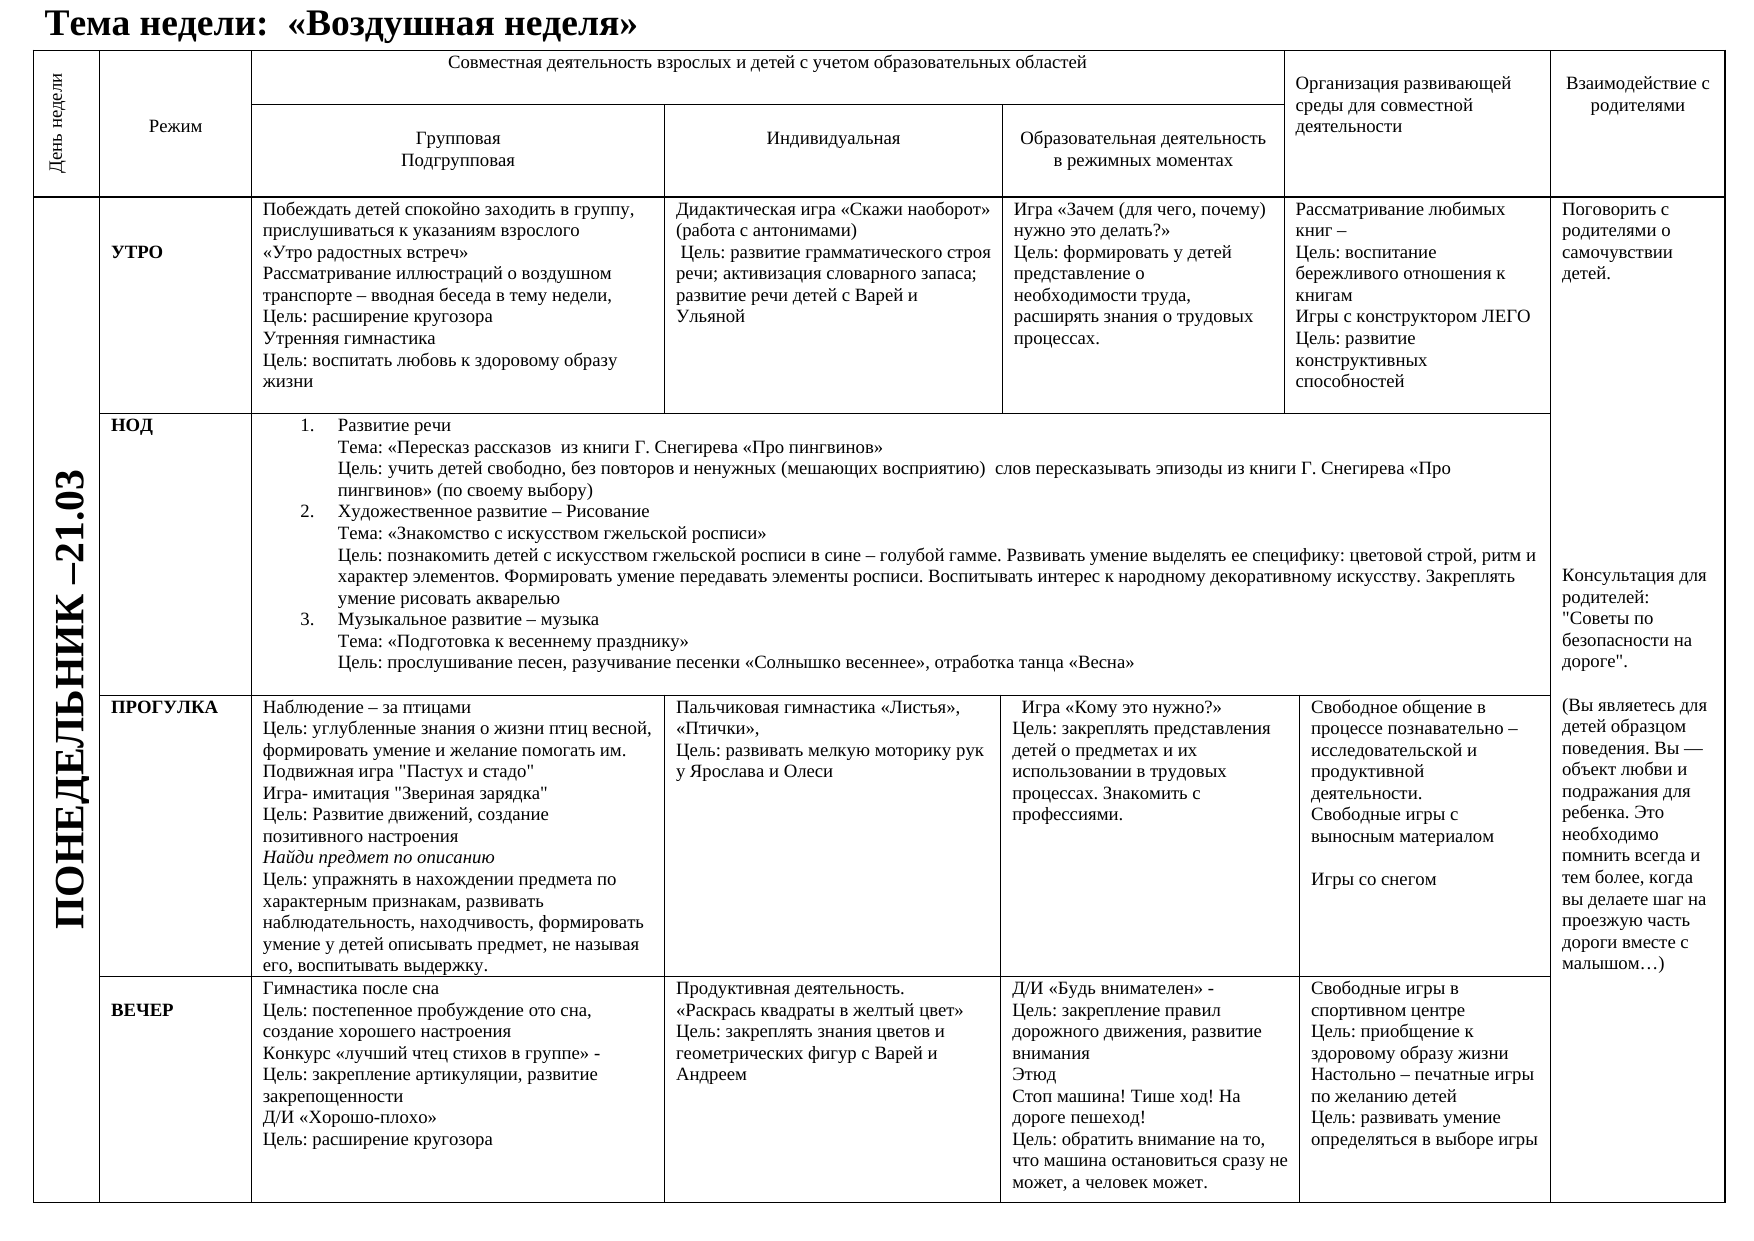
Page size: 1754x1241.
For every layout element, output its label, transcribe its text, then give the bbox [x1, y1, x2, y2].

table_cell Групповая Подгрупповая [252, 105, 664, 196]
table_header День недели [34, 51, 99, 196]
table_cell Игра «Зачем (для чего, почему) нужно это делать?» Цель: формировать у детей представление о необходимости труда, расширять знания о трудовых процессах. [1003, 198, 1284, 413]
table_cell Дидактическая игра «Скажи наоборот» (работа с антонимами) Цель: развитие грамматического строя речи; активизация словарного запаса; развитие речи детей с Варей и Ульяной [665, 198, 1002, 413]
table_cell ПОНЕДЕЛЬНИК –21.03 [34, 198, 99, 1202]
table_header Организация развивающей среды для совместной деятельности [1285, 51, 1550, 196]
table_cell Игра «Кому это нужно?» Цель: закреплять представления детей о предметах и их использовании в трудовых процессах. Знакомить с профессиями. [1001, 696, 1299, 976]
table_cell УТРО [100, 198, 251, 413]
table_header Совместная деятельность взрослых и детей с учетом образовательных областей [252, 51, 1284, 104]
table_cell Развитие речи Тема: «Пересказ рассказов из книги Г. Снегирева «Про пингвинов» Цель: учить детей свободно, без повторов и ненужных (мешающих восприятию) слов пересказывать эпизоды из книги Г. Снегирева «Про пингвинов» (по своему выбору) Художественное развитие – Рисование Тема: «Знакомство с искусством гжельской росписи» Цель: познакомить детей с искусством гжельской росписи в сине – голубой гамме. Развивать умение выделять ее специфику: цветовой строй, ритм и характер элементов. Формировать умение передавать элементы росписи. Воспитывать интерес к народному декоративному искусству. Закреплять умение рисовать акварелью Музыкальное развитие – музыка Тема: «Подготовка к весеннему празднику» Цель: прослушивание песен, разучивание песенки «Солнышко весеннее», отработка танца «Весна» [252, 414, 1550, 694]
table_cell Поговорить с родителями о самочувствии детей. Консультация для родителей: "Советы по безопасности на дороге". (Вы являетесь для детей образцом поведения. Вы — объект любви и подражания для ребенка. Это необходимо помнить всегда и тем более, когда вы делаете шаг на проезжую часть дороги вместе с малышом…) [1551, 198, 1724, 1202]
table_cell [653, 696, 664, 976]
table_cell Рассматривание любимых книг – Цель: воспитание бережливого отношения к книгам Игры с конструктором ЛЕГО Цель: развитие конструктивных способностей [1285, 198, 1550, 413]
table_cell Гимнастика после сна Цель: постепенное пробуждение ото сна, создание хорошего настроения Конкурс «лучший чтец стихов в группе» - Цель: закрепление артикуляции, развитие закрепощенности Д/И «Хорошо-плохо» Цель: расширение кругозора [252, 977, 664, 1202]
table_cell Д/И «Будь внимателен» - Цель: закрепление правил дорожного движения, развитие внимания Этюд Стоп машина! Тише ход! На дороге пешеход! Цель: обратить внимание на то, что машина остановиться сразу не может, а человек может. [1001, 977, 1299, 1202]
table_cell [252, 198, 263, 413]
table_cell Пальчиковая гимнастика «Листья», «Птички», Цель: развивать мелкую моторику рук у Ярослава и Олеси [665, 696, 1000, 976]
text Тема недели: «Воздушная неделя» [44, 0, 1713, 43]
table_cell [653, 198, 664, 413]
table_cell Индивидуальная [665, 105, 1002, 196]
table_cell ПРОГУЛКА [100, 696, 251, 976]
table_cell НОД [100, 414, 251, 694]
table_header Режим [100, 51, 251, 196]
table_cell Свободные игры в спортивном центре Цель: приобщение к здоровому образу жизни Настольно – печатные игры по желанию детей Цель: развивать умение определяться в выборе игры [1300, 977, 1550, 1202]
table_header Взаимодействие с родителями [1551, 51, 1724, 196]
table_cell Образовательная деятельность в режимных моментах [1003, 105, 1284, 196]
table_cell Свободное общение в процессе познавательно – исследовательской и продуктивной деятельности. Свободные игры с выносным материалом Игры со снегом [1300, 696, 1550, 976]
table_cell Продуктивная деятельность. «Раскрась квадраты в желтый цвет» Цель: закреплять знания цветов и геометрических фигур с Варей и Андреем [665, 977, 1000, 1202]
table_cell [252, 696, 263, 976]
table_cell ВЕЧЕР [100, 977, 251, 1202]
